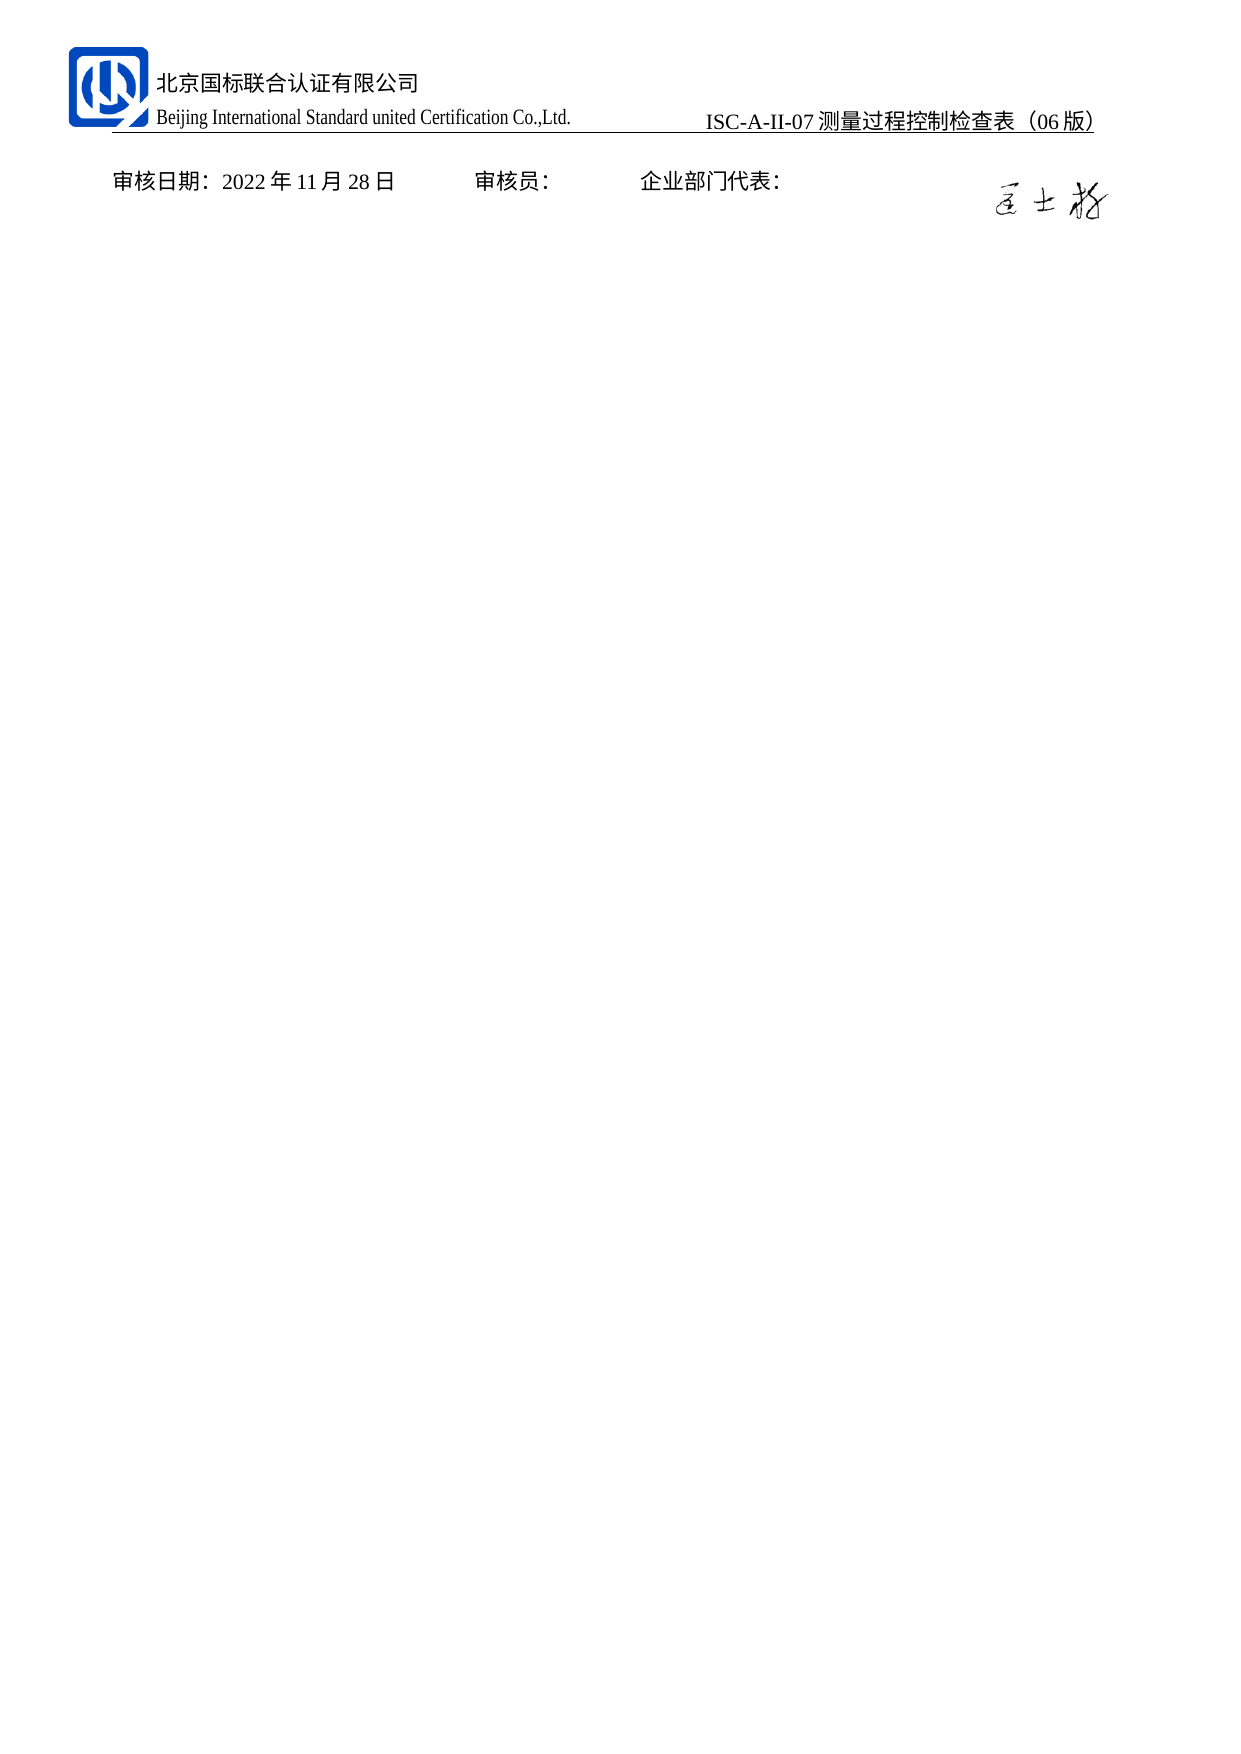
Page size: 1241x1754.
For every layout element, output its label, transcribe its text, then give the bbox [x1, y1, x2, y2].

picture [68, 47, 149, 127]
text 审核日期：2022年11月28日 审核员： 企业部门代表： [112, 164, 1128, 196]
picture [982, 171, 1113, 221]
